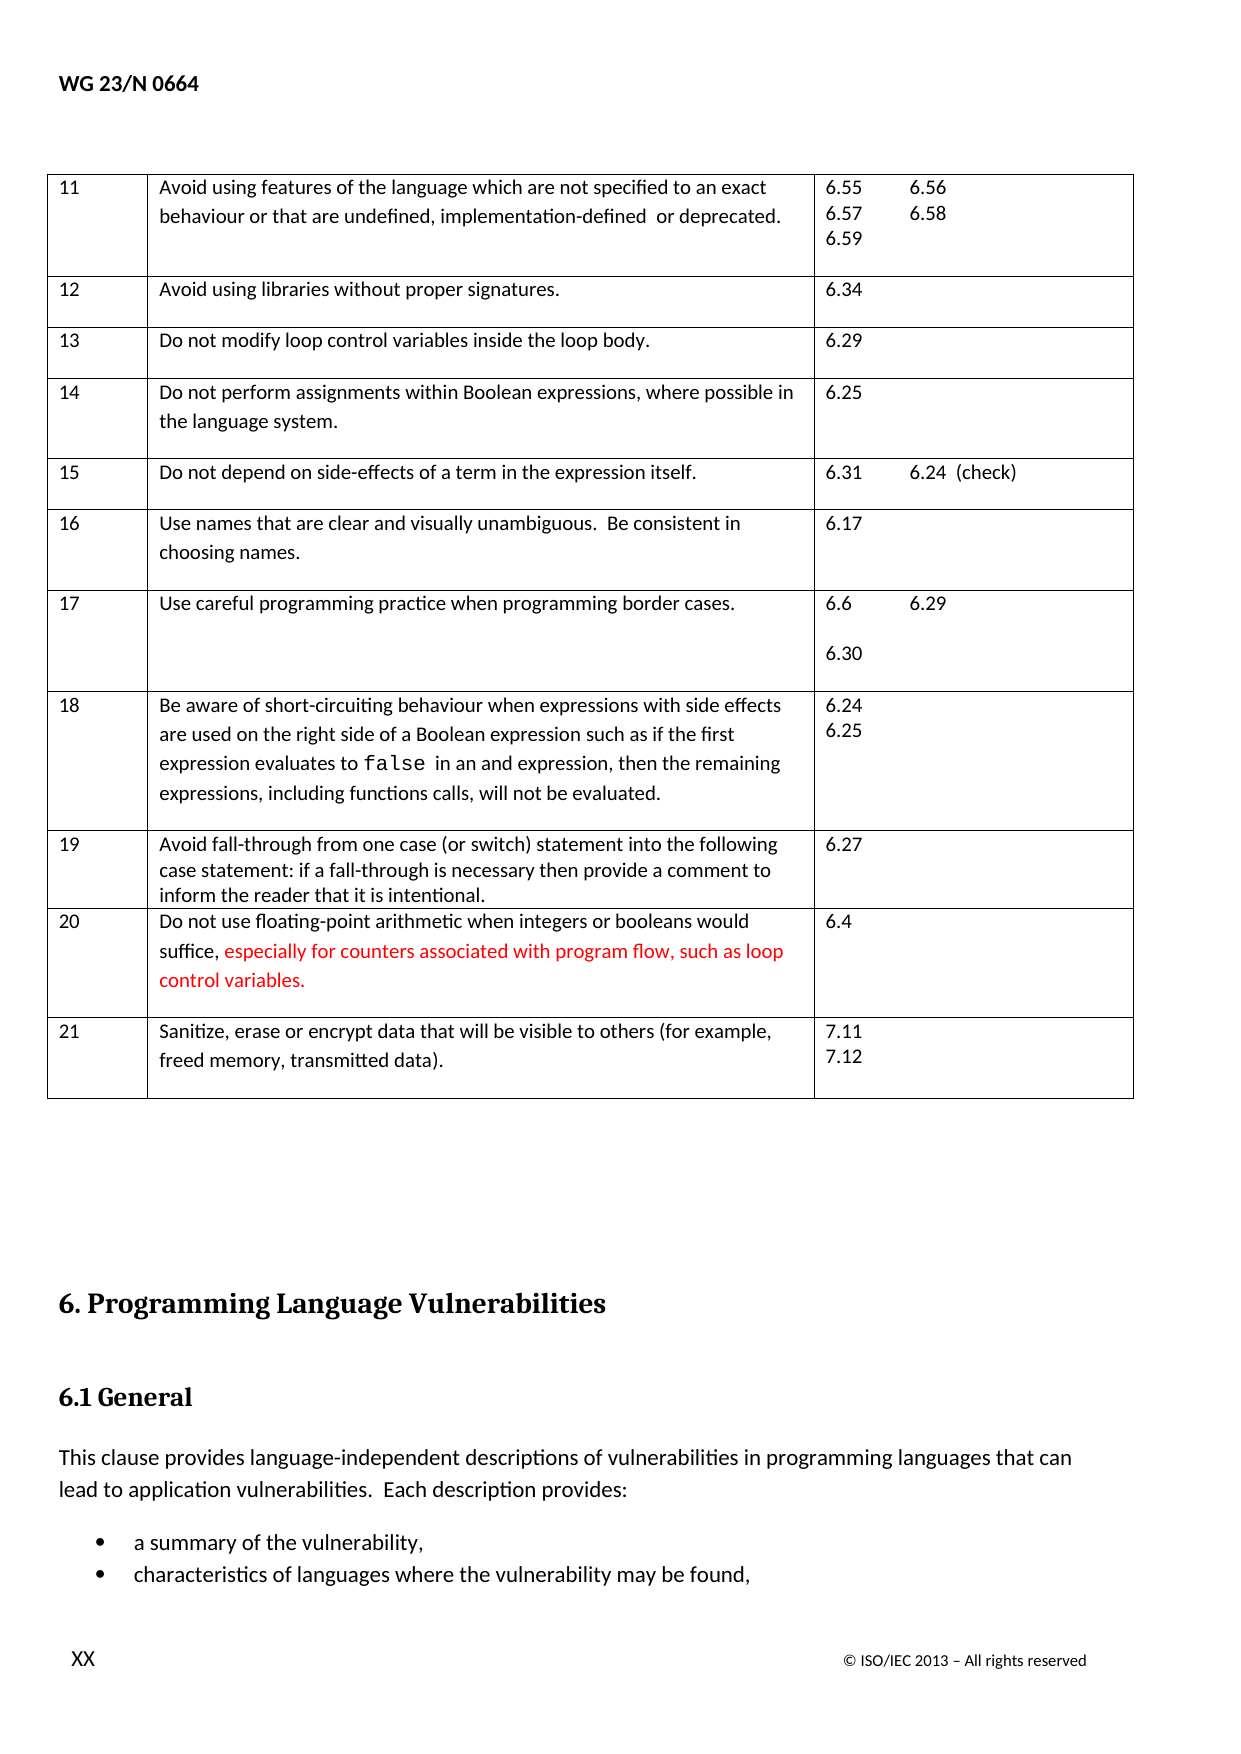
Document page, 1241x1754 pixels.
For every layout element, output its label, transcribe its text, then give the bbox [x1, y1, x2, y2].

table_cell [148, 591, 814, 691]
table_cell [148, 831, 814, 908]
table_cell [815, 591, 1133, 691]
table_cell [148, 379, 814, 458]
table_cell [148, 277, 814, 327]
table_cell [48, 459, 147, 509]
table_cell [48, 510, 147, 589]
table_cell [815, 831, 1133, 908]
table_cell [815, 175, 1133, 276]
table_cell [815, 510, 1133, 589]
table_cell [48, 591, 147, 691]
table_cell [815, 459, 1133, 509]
subtitle 6.1 General [58, 1382, 1099, 1414]
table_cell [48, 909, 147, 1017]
text This clause provides language-independent descriptions of vulnerabilities in programming languages that can lead to application vulnerabilities. Each description provides: [58, 1443, 1099, 1503]
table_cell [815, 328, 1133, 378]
list characteristics of languages where the vulnerability may be found, [96, 1561, 1099, 1589]
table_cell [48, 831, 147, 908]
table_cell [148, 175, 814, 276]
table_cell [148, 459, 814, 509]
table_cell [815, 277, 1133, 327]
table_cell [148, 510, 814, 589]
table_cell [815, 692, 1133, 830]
list a summary of the vulnerability, [96, 1528, 1099, 1556]
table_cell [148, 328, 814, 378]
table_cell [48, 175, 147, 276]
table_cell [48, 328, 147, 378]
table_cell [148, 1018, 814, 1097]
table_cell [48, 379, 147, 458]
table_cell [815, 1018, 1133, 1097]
subtitle 6. Programming Language Vulnerabilities [58, 1287, 1099, 1320]
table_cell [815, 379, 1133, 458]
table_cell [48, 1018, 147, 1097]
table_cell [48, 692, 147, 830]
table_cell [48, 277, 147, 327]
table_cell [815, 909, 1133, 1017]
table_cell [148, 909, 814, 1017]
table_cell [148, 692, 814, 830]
